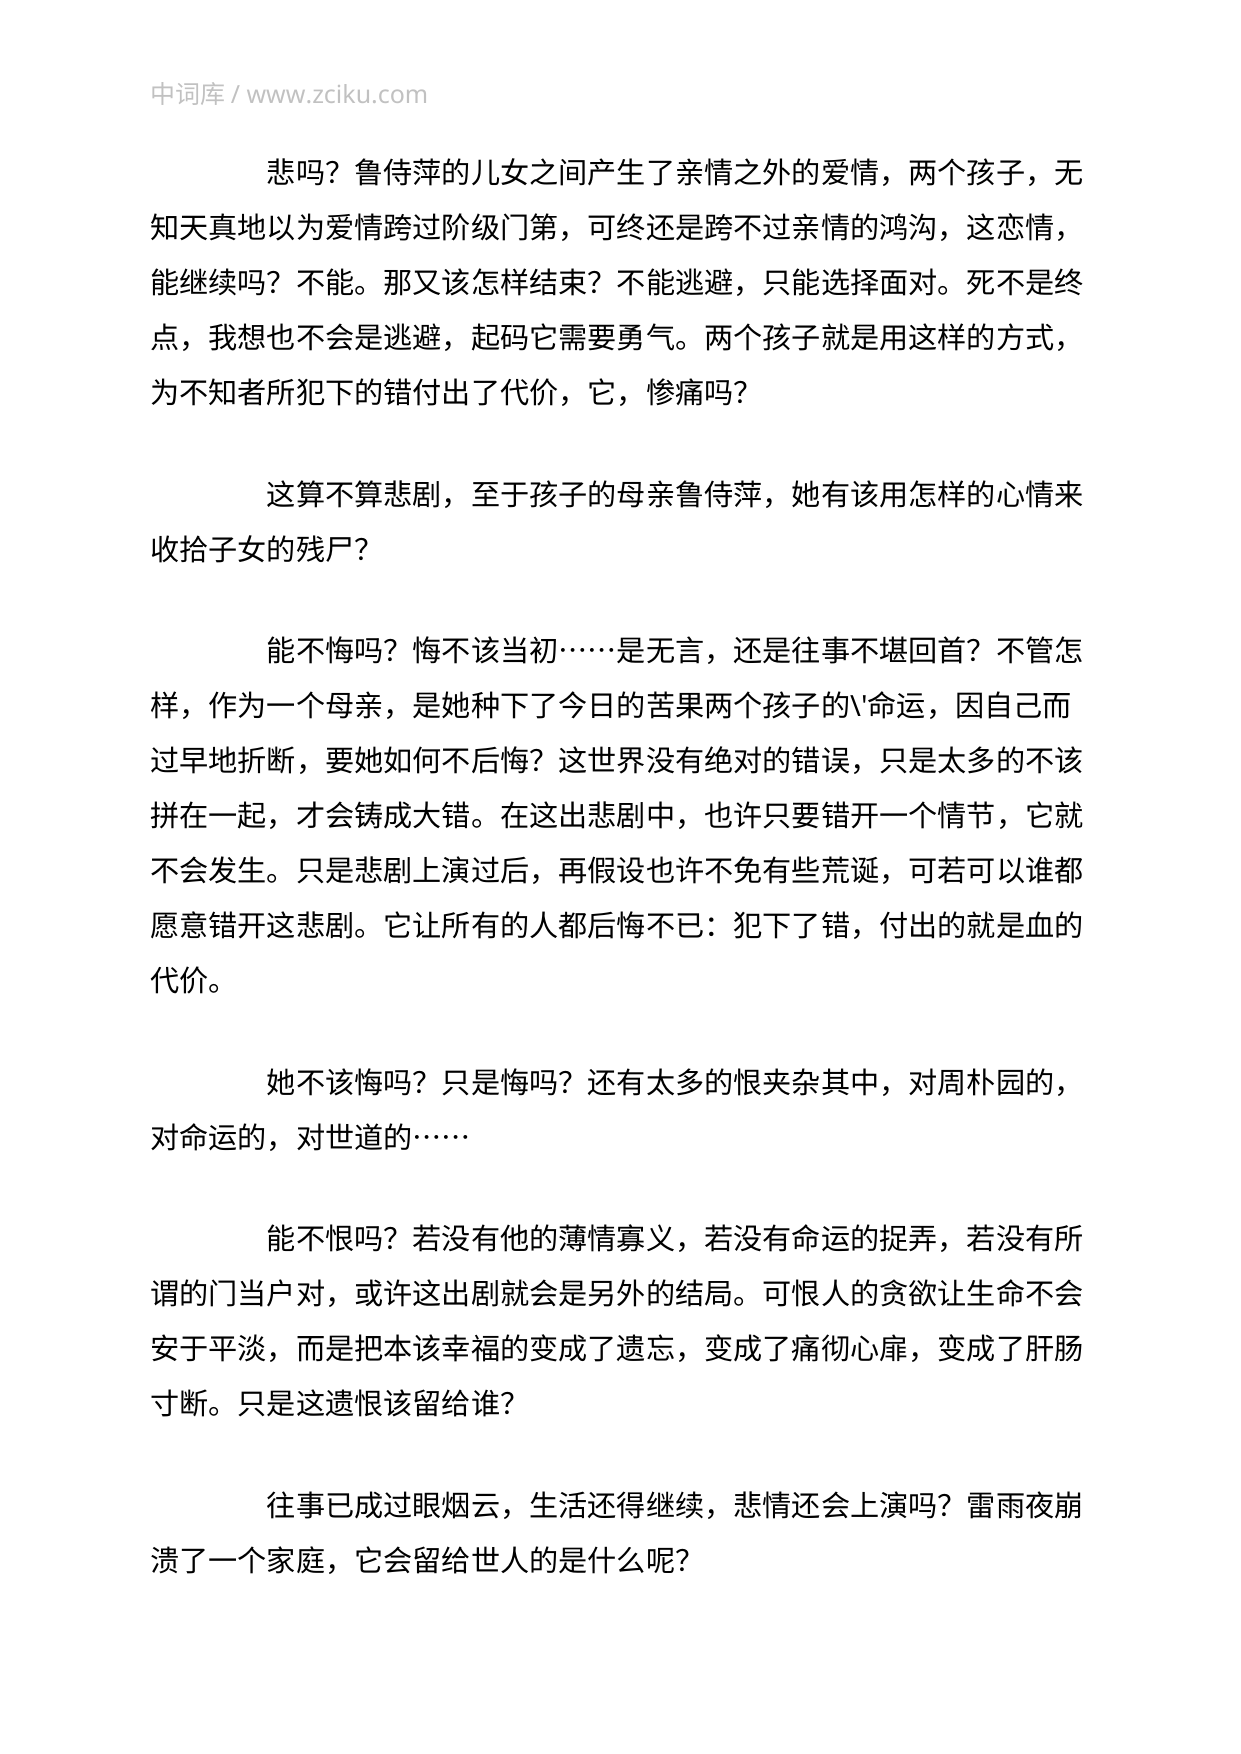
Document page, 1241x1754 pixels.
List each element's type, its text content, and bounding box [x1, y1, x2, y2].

text 她不该悔吗？只是悔吗？还有太多的恨夹杂其中，对周朴园的，对命运的，对世道的…… [150, 1059, 1090, 1156]
text 这算不算悲剧，至于孩子的母亲鲁侍萍，她有该用怎样的心情来收拾子女的残尸？ [150, 471, 1090, 568]
text 往事已成过眼烟云，生活还得继续，悲情还会上演吗？雷雨夜崩溃了一个家庭，它会留给世人的是什么呢？ [150, 1482, 1090, 1579]
text 能不恨吗？若没有他的薄情寡义，若没有命运的捉弄，若没有所谓的门当户对，或许这出剧就会是另外的结局。可恨人的贪欲让生命不会安于平淡，而是把本该幸福的变成了遗忘，变成了痛彻心扉，变成了肝肠寸断。只是这遗恨该留给谁？ [150, 1216, 1090, 1423]
text 能不悔吗？悔不该当初……是无言，还是往事不堪回首？不管怎样，作为一个母亲，是她种下了今日的苦果两个孩子的\'命运，因自己而过早地折断，要她如何不后悔？这世界没有绝对的错误，只是太多的不该拼在一起，才会铸成大错。在这出悲剧中，也许只要错开一个情节，它就不会发生。只是悲剧上演过后，再假设也许不免有些荒诞，可若可以谁都愿意错开这悲剧。它让所有的人都后悔不已：犯下了错，付出的就是血的代价。 [150, 628, 1090, 1000]
text 悲吗？鲁侍萍的儿女之间产生了亲情之外的爱情，两个孩子，无知天真地以为爱情跨过阶级门第，可终还是跨不过亲情的鸿沟，这恋情，能继续吗？不能。那又该怎样结束？不能逃避，只能选择面对。死不是终点，我想也不会是逃避，起码它需要勇气。两个孩子就是用这样的方式，为不知者所犯下的错付出了代价，它，惨痛吗？ [150, 150, 1090, 412]
